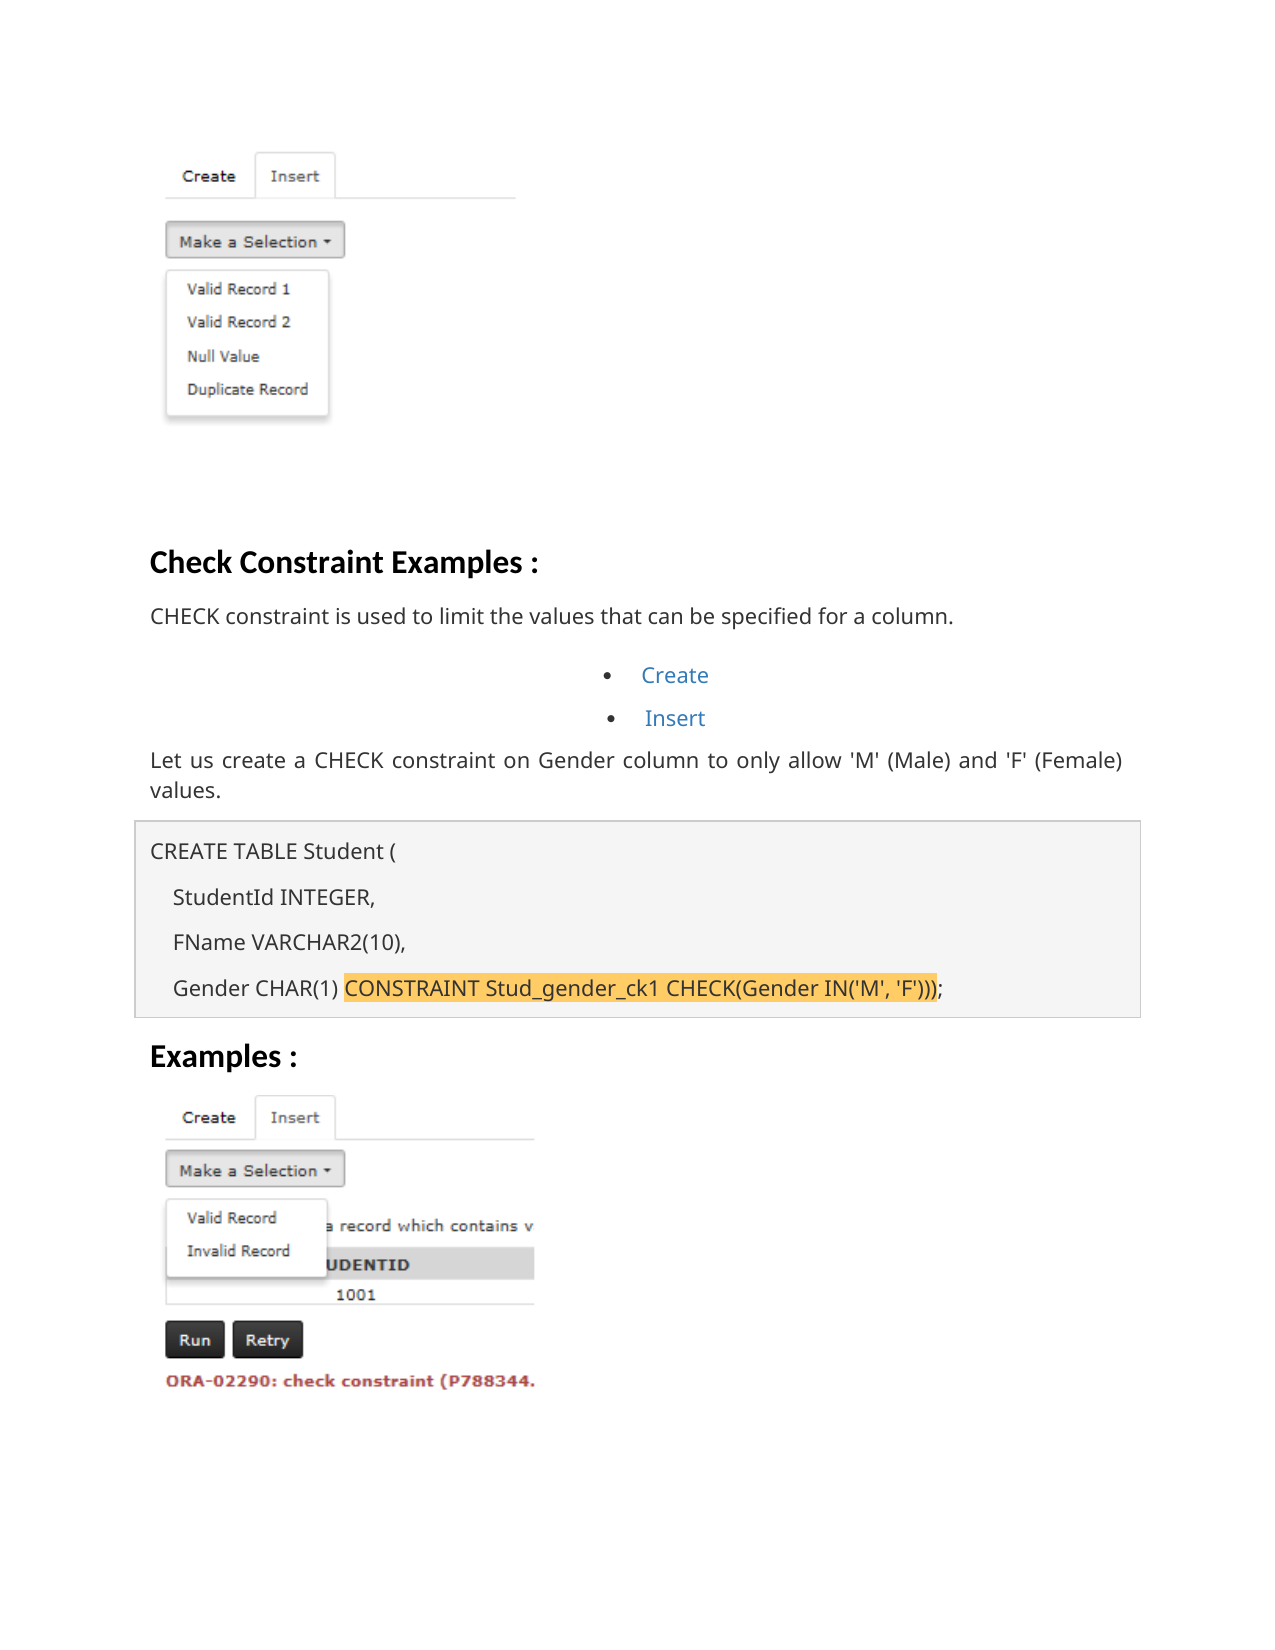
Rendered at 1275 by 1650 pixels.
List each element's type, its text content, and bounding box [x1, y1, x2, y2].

text FName VARCHAR2(10), [136, 911, 1140, 956]
picture [150, 1095, 535, 1448]
list Create [187, 660, 1125, 690]
text CREATE TABLE Student ( [136, 822, 1140, 866]
text Examples : [150, 1035, 1125, 1076]
text Gender CHAR(1) CONSTRAINT Stud_gender_ck1 CHECK(Gender IN('M', 'F'))); [136, 956, 1140, 1017]
list Insert [187, 703, 1125, 732]
text Let us create a CHECK constraint on Gender column to only allow 'M' (Male) and 'F' (Female) values. [150, 745, 1125, 804]
text CHECK constraint is used to limit the values that can be specified for a column. [150, 601, 1125, 631]
text Check Constraint Examples : [150, 541, 1125, 581]
picture [150, 150, 516, 522]
text StudentId INTEGER, [136, 866, 1140, 911]
